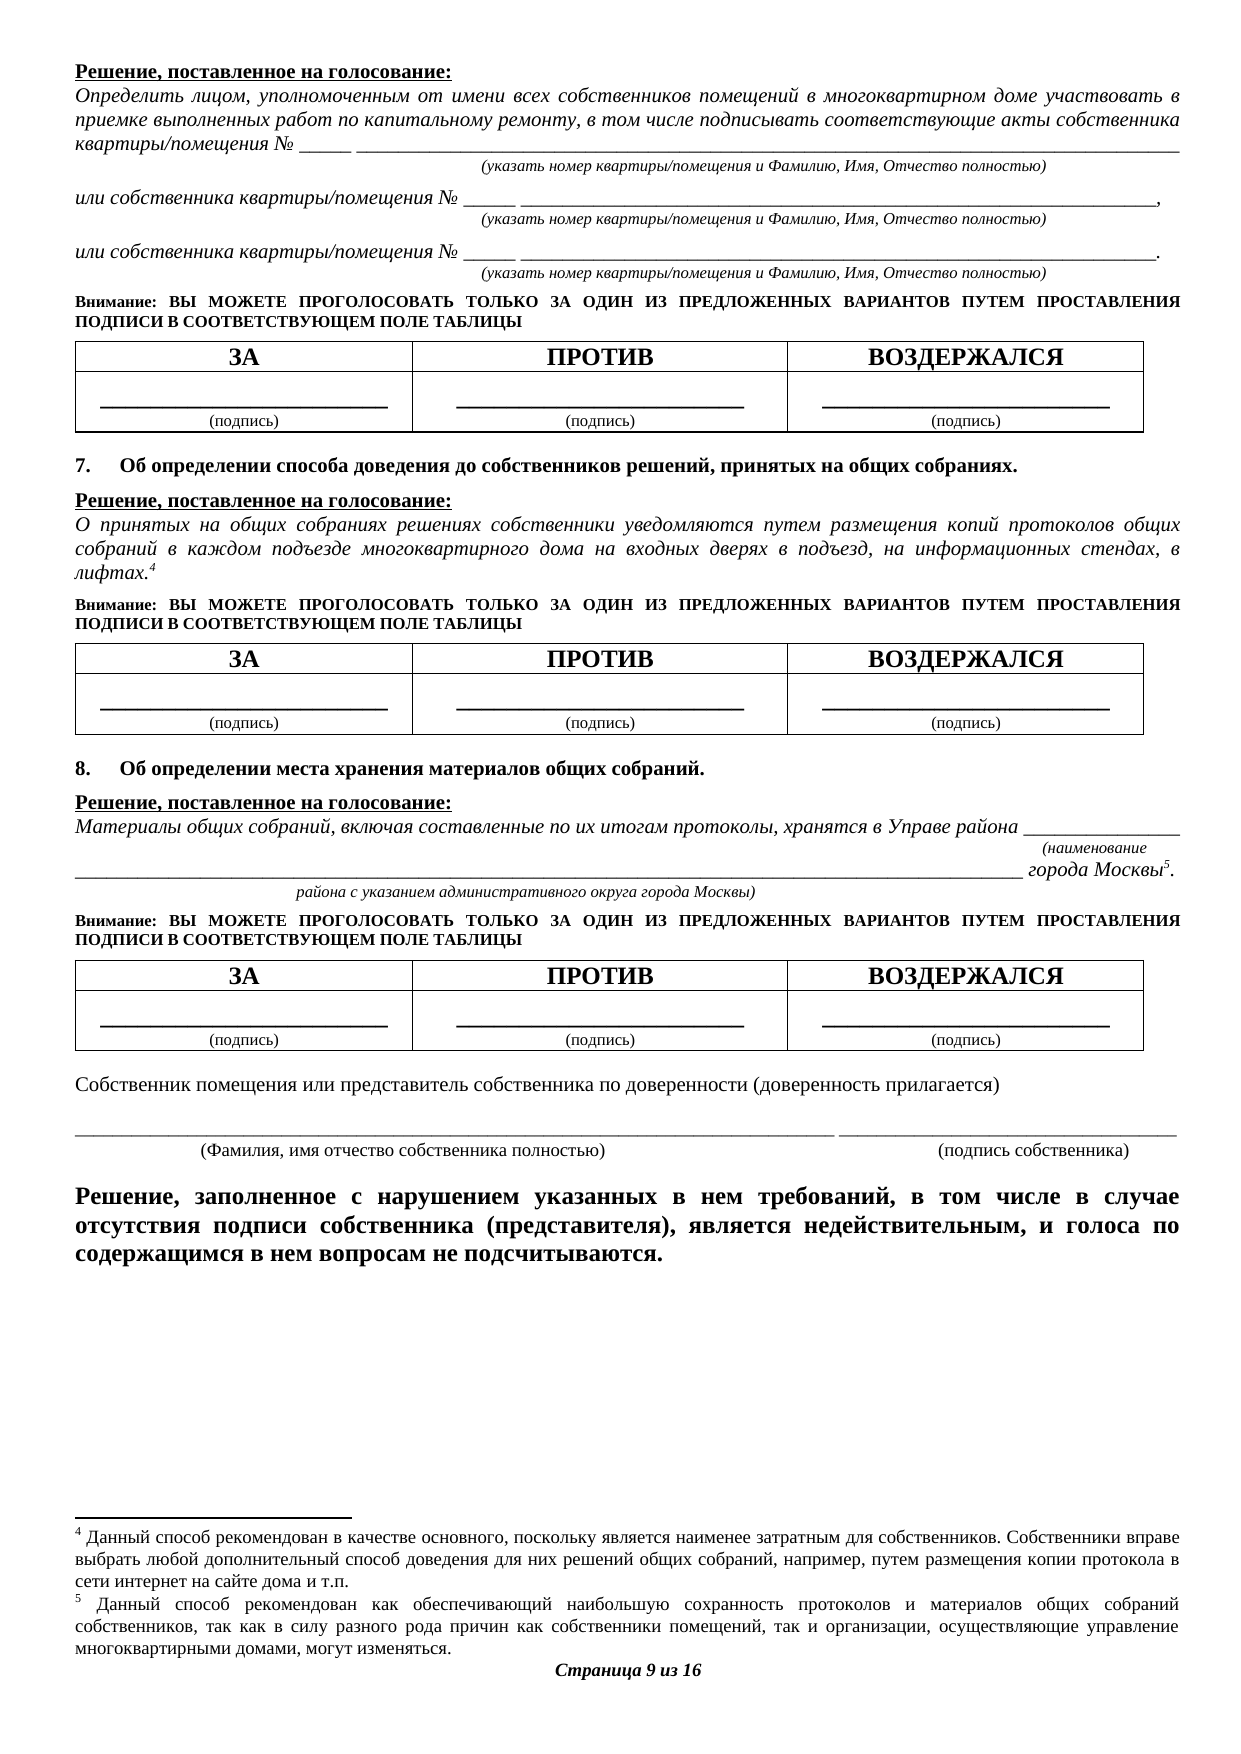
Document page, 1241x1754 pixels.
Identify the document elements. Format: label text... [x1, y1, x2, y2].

text Материалы общих собраний, включая составленные по их итогам протоколы, хранятся в Управе района _______________ [75, 814, 1181, 838]
table_cell _______________________ (подпись) [788, 674, 1143, 734]
table_header ВОЗДЕРЖАЛСЯ [788, 342, 1143, 371]
text Решение, поставленное на голосование: [75, 59, 1181, 83]
text Решение, поставленное на голосование: [75, 790, 1181, 814]
text (указать номер квартиры/помещения и Фамилию, Имя, Отчество полностью) [75, 155, 1181, 174]
list Об определении способа доведения до собственников решений, принятых на общих собраниях. [75, 453, 1181, 477]
text или собственника квартиры/помещения № _____ _____________________________________________________________, [75, 185, 1181, 209]
text Внимание: ВЫ МОЖЕТЕ ПРОГОЛОСОВАТЬ ТОЛЬКО ЗА ОДИН ИЗ ПРЕДЛОЖЕННЫХ ВАРИАНТОВ ПУТЕМ ПРОСТАВЛЕНИЯ ПОДПИСИ В СООТВЕТСТВУЮЩЕМ ПОЛЕ ТАБЛИЦЫ [75, 292, 1181, 331]
table_header ЗА [76, 644, 412, 673]
table_cell _______________________ (подпись) [413, 372, 787, 431]
text (указать номер квартиры/помещения и Фамилию, Имя, Отчество полностью) [75, 263, 1181, 282]
text (наименование [75, 838, 1181, 857]
table_header ПРОТИВ [413, 961, 787, 989]
table_cell _______________________ (подпись) [413, 991, 787, 1050]
table_cell _______________________ (подпись) [76, 372, 412, 431]
table_cell _______________________ (подпись) [788, 372, 1143, 431]
table_header ПРОТИВ [413, 342, 787, 371]
table_cell _______________________ (подпись) [76, 674, 412, 734]
text или собственника квартиры/помещения № _____ _____________________________________________________________. [75, 238, 1181, 263]
table_header ВОЗДЕРЖАЛСЯ [788, 644, 1143, 673]
text _________________________________________________________________________________ ____________________________________ [75, 1117, 1181, 1139]
table_cell _______________________ (подпись) [76, 991, 412, 1050]
table_header ЗА [76, 342, 412, 371]
text (указать номер квартиры/помещения и Фамилию, Имя, Отчество полностью) [75, 209, 1181, 228]
text Внимание: ВЫ МОЖЕТЕ ПРОГОЛОСОВАТЬ ТОЛЬКО ЗА ОДИН ИЗ ПРЕДЛОЖЕННЫХ ВАРИАНТОВ ПУТЕМ ПРОСТАВЛЕНИЯ ПОДПИСИ В СООТВЕТСТВУЮЩЕМ ПОЛЕ ТАБЛИЦЫ [75, 594, 1181, 633]
table_cell _______________________ (подпись) [788, 991, 1143, 1050]
text (Фамилия, имя отчество собственника полностью) (подпись собственника) [75, 1139, 1181, 1160]
table_header ЗА [76, 961, 412, 989]
text Решение, заполненное с нарушением указанных в нем требований, в том числе в случае отсутствия подписи собственника (представителя), является недействительным, и голоса по содержащимся в нем вопросам не подсчитываются. [75, 1181, 1181, 1267]
table_header ВОЗДЕРЖАЛСЯ [788, 961, 1143, 989]
text района с указанием административного округа города Москвы) [222, 881, 1181, 901]
text Определить лицом, уполномоченным от имени всех собственников помещений в многоквартирном доме участвовать в приемке выполненных работ по капитальному ремонту, в том числе подписывать соответствующие акты собственника квартиры/помещения № _____ _______________________________________________________________________________ [75, 83, 1181, 155]
table_header ПРОТИВ [413, 644, 787, 673]
text Собственник помещения или представитель собственника по доверенности (доверенность прилагается) [75, 1072, 1181, 1096]
text Решение, поставленное на голосование: [75, 488, 1181, 512]
text Внимание: ВЫ МОЖЕТЕ ПРОГОЛОСОВАТЬ ТОЛЬКО ЗА ОДИН ИЗ ПРЕДЛОЖЕННЫХ ВАРИАНТОВ ПУТЕМ ПРОСТАВЛЕНИЯ ПОДПИСИ В СООТВЕТСТВУЮЩЕМ ПОЛЕ ТАБЛИЦЫ [75, 911, 1181, 949]
table_cell _______________________ (подпись) [413, 674, 787, 734]
list Об определении места хранения материалов общих собраний. [75, 756, 1181, 780]
text О принятых на общих собраниях решениях собственники уведомляются путем размещения копий протоколов общих собраний в каждом подъезде многоквартирного дома на входных дверях в подъезд, на информационных стендах, в лифтах. [75, 512, 1181, 584]
text ___________________________________________________________________________________________ города Москвы. [75, 857, 1181, 881]
